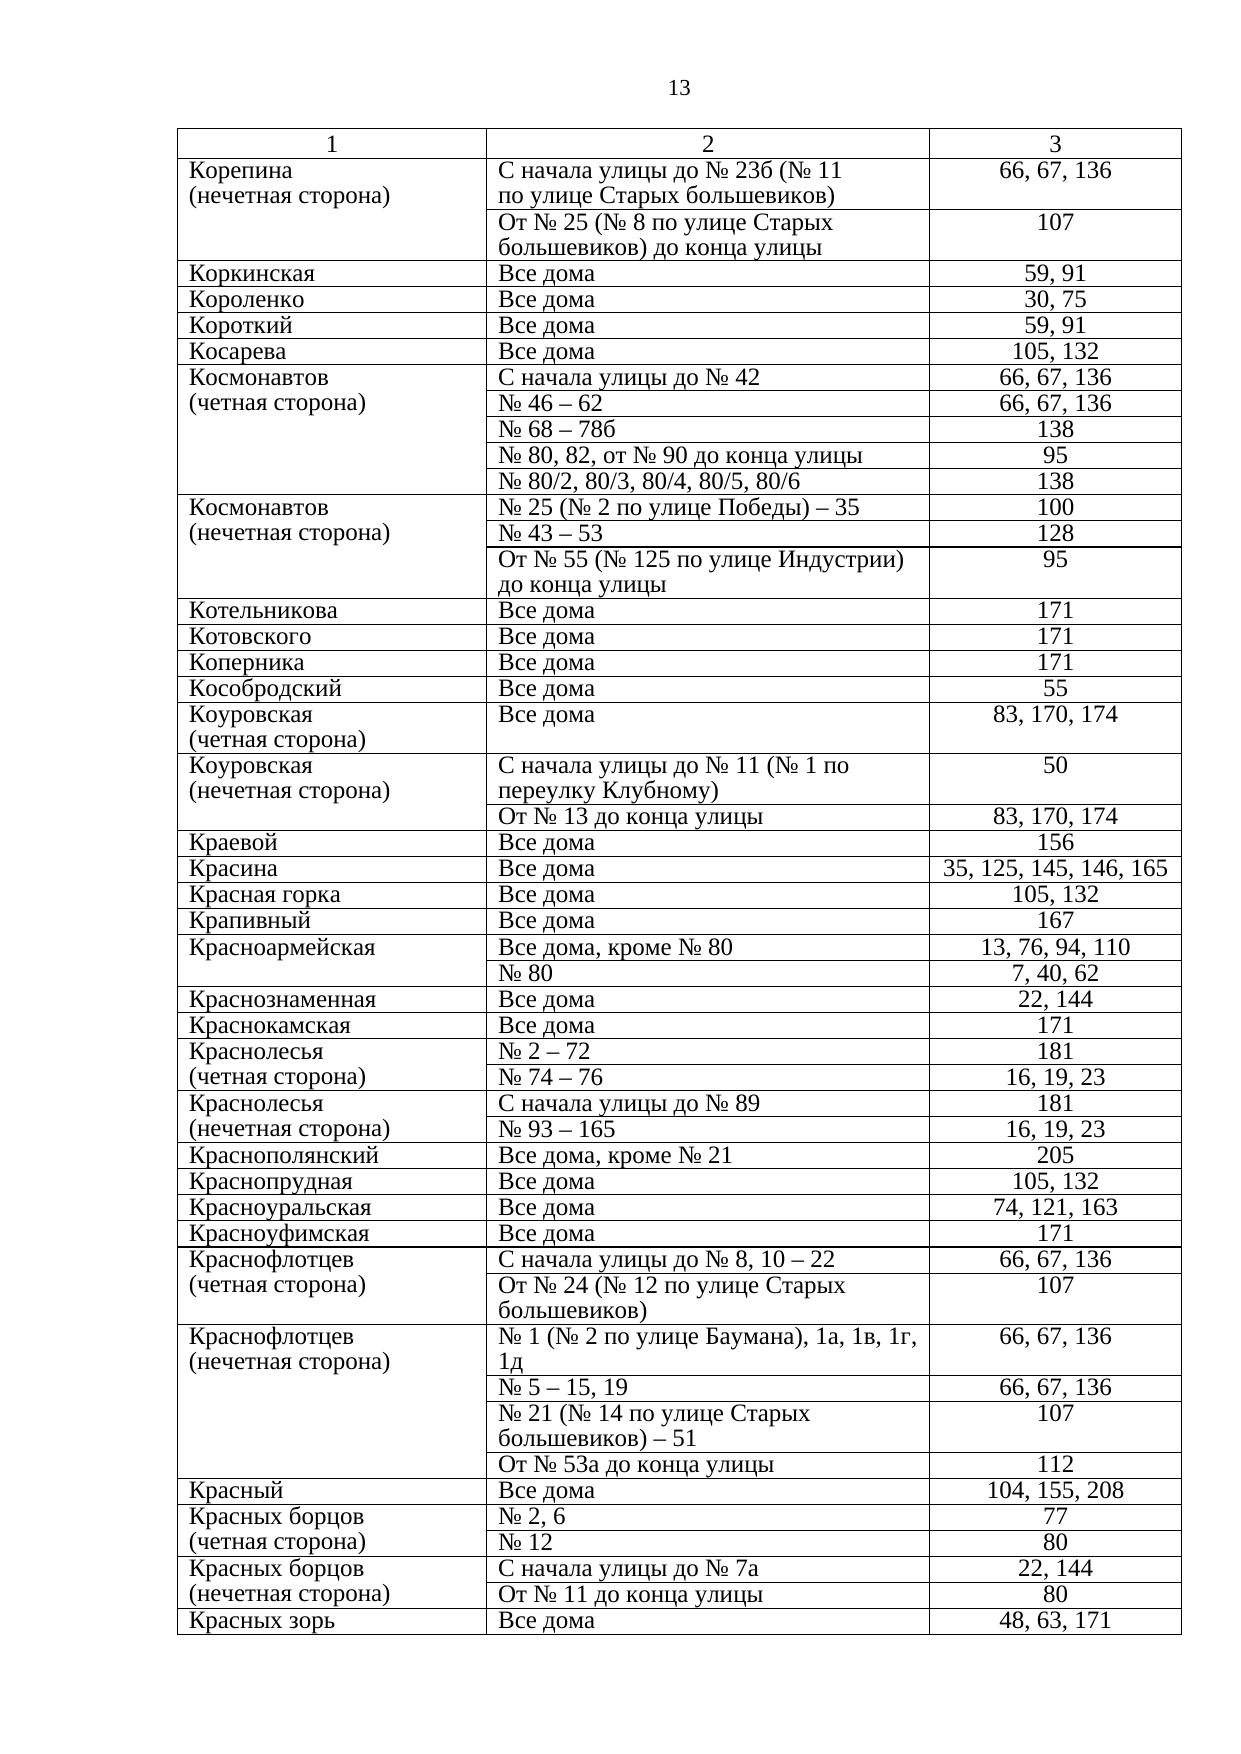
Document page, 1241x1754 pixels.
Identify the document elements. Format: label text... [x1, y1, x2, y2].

table_cell № 12 [487, 1531, 929, 1556]
table_cell 30, 75 [930, 287, 1181, 312]
table_cell Корепина (нечетная сторона) [178, 159, 486, 260]
table_cell № 21 (№ 14 по улице Старых большевиков) – 51 [487, 1402, 929, 1452]
table_cell 66, 67, 136 [930, 391, 1181, 416]
table_cell 80 [930, 1531, 1181, 1556]
table_cell Красноуфимская [178, 1221, 486, 1246]
table_cell 95 [930, 443, 1181, 468]
table_header 3 [930, 129, 1181, 158]
table_cell Все дома [487, 677, 929, 702]
table_cell 171 [930, 1221, 1181, 1246]
table_cell Краснолесья (четная сторона) [178, 1039, 486, 1090]
table_cell 107 [930, 1274, 1181, 1323]
table_cell 171 [930, 1013, 1181, 1038]
table_cell Красина [178, 857, 486, 882]
table_cell 35, 125, 145, 146, 165 [930, 857, 1181, 882]
table_cell Все дома [487, 857, 929, 882]
table_cell Все дома [487, 261, 929, 286]
table_cell Коперника [178, 651, 486, 676]
table_cell С начала улицы до № 23б (№ 11 по улице Старых большевиков) [487, 159, 929, 209]
table_cell Краснознаменная [178, 987, 486, 1012]
table_cell Краснофлотцев (нечетная сторона) [178, 1325, 486, 1478]
table_header 1 [178, 129, 486, 158]
table_cell 107 [930, 1402, 1181, 1452]
table_cell Космонавтов (четная сторона) [178, 365, 486, 494]
table_cell 66, 67, 136 [930, 1376, 1181, 1401]
table_cell Крапивный [178, 909, 486, 934]
table_cell Все дома [487, 909, 929, 934]
table_cell № 80 [487, 961, 929, 986]
table_cell Все дома [487, 1013, 929, 1038]
table_cell Красноармейская [178, 935, 486, 986]
table_cell С начала улицы до № 42 [487, 365, 929, 390]
table_cell Все дома [487, 287, 929, 312]
table_cell 66, 67, 136 [930, 365, 1181, 390]
table_cell С начала улицы до № 89 [487, 1091, 929, 1116]
table_cell Красных зорь [178, 1609, 486, 1634]
table_cell 66, 67, 136 [930, 1325, 1181, 1374]
table_cell 16, 19, 23 [930, 1117, 1181, 1142]
table_cell № 43 – 53 [487, 521, 929, 546]
table_cell Короткий [178, 313, 486, 338]
table_cell 59, 91 [930, 261, 1181, 286]
table_cell Коркинская [178, 261, 486, 286]
table_cell 16, 19, 23 [930, 1065, 1181, 1090]
table_cell 83, 170, 174 [930, 805, 1181, 830]
table_cell Коуровская (нечетная сторона) [178, 754, 486, 830]
table_cell Красноуральская [178, 1195, 486, 1220]
table_cell Все дома [487, 313, 929, 338]
table_cell Все дома [487, 1169, 929, 1194]
table_cell 171 [930, 651, 1181, 676]
table_cell 55 [930, 677, 1181, 702]
table_cell От № 25 (№ 8 по улице Старых большевиков) до конца улицы [487, 210, 929, 260]
table_cell 104, 155, 208 [930, 1479, 1181, 1504]
table_cell Все дома [487, 1195, 929, 1220]
table_cell Красных борцов (четная сторона) [178, 1505, 486, 1556]
table_cell Краснолесья (нечетная сторона) [178, 1091, 486, 1142]
table_cell Все дома [487, 1221, 929, 1246]
table_cell С начала улицы до № 8, 10 – 22 [487, 1248, 929, 1272]
table_cell № 93 – 165 [487, 1117, 929, 1142]
table_cell 77 [930, 1505, 1181, 1530]
table_cell Косарева [178, 339, 486, 364]
table_cell С начала улицы до № 7а [487, 1557, 929, 1582]
table_cell От № 13 до конца улицы [487, 805, 929, 830]
table_cell № 80, 82, от № 90 до конца улицы [487, 443, 929, 468]
table_cell 22, 144 [930, 1557, 1181, 1582]
table_cell 100 [930, 495, 1181, 520]
table_cell Короленко [178, 287, 486, 312]
table_cell Все дома [487, 1479, 929, 1504]
table_cell От № 24 (№ 12 по улице Старых большевиков) [487, 1274, 929, 1323]
table_cell Все дома [487, 339, 929, 364]
table_cell 181 [930, 1039, 1181, 1064]
table_cell № 74 – 76 [487, 1065, 929, 1090]
table_cell № 5 – 15, 19 [487, 1376, 929, 1401]
table_cell 171 [930, 599, 1181, 623]
table_cell 205 [930, 1143, 1181, 1168]
table_cell С начала улицы до № 11 (№ 1 по переулку Клубному) [487, 754, 929, 804]
table_cell Красная горка [178, 883, 486, 908]
table_cell Все дома [487, 883, 929, 908]
table_cell Краснофлотцев (четная сторона) [178, 1248, 486, 1323]
table_cell № 2, 6 [487, 1505, 929, 1530]
table_cell 7, 40, 62 [930, 961, 1181, 986]
table_cell № 25 (№ 2 по улице Победы) – 35 [487, 495, 929, 520]
table_cell 59, 91 [930, 313, 1181, 338]
table_cell № 68 – 78б [487, 417, 929, 442]
table_cell 80 [930, 1583, 1181, 1608]
table_cell 128 [930, 521, 1181, 546]
table_cell Все дома [487, 1609, 929, 1634]
table_cell Все дома [487, 831, 929, 856]
table_cell Котовского [178, 625, 486, 649]
table_cell 66, 67, 136 [930, 1248, 1181, 1272]
table_cell 181 [930, 1091, 1181, 1116]
table_cell Все дома, кроме № 80 [487, 935, 929, 960]
table_cell От № 55 (№ 125 по улице Индустрии) до конца улицы [487, 548, 929, 597]
table_cell 171 [930, 625, 1181, 649]
table_cell Все дома, кроме № 21 [487, 1143, 929, 1168]
table_cell Все дома [487, 987, 929, 1012]
table_cell Космонавтов (нечетная сторона) [178, 495, 486, 597]
table_cell Краснополянский [178, 1143, 486, 1168]
table_cell 66, 67, 136 [930, 159, 1181, 209]
table_cell От № 53а до конца улицы [487, 1453, 929, 1478]
table_cell 105, 132 [930, 339, 1181, 364]
table_cell 74, 121, 163 [930, 1195, 1181, 1220]
table_cell 95 [930, 548, 1181, 597]
table_cell 105, 132 [930, 883, 1181, 908]
table_cell Все дома [487, 703, 929, 753]
table_cell Коуровская (четная сторона) [178, 703, 486, 753]
table_cell 107 [930, 210, 1181, 260]
table_cell Краснопрудная [178, 1169, 486, 1194]
table_cell 13, 76, 94, 110 [930, 935, 1181, 960]
table_cell Все дома [487, 599, 929, 623]
table_cell 112 [930, 1453, 1181, 1478]
table_cell 48, 63, 171 [930, 1609, 1181, 1634]
table_cell 138 [930, 417, 1181, 442]
table_cell № 2 – 72 [487, 1039, 929, 1064]
table_cell 22, 144 [930, 987, 1181, 1012]
table_cell 156 [930, 831, 1181, 856]
table_header 2 [487, 129, 929, 158]
table_cell № 1 (№ 2 по улице Баумана), 1а, 1в, 1г, 1д [487, 1325, 929, 1374]
table_cell 50 [930, 754, 1181, 804]
table_cell 105, 132 [930, 1169, 1181, 1194]
table_cell № 80/2, 80/3, 80/4, 80/5, 80/6 [487, 469, 929, 494]
table_cell Все дома [487, 625, 929, 649]
table_cell Красных борцов (нечетная сторона) [178, 1557, 486, 1608]
table_cell Красный [178, 1479, 486, 1504]
table_cell 167 [930, 909, 1181, 934]
table_cell Кособродский [178, 677, 486, 702]
table_cell 83, 170, 174 [930, 703, 1181, 753]
table_cell № 46 – 62 [487, 391, 929, 416]
table_cell Краснокамская [178, 1013, 486, 1038]
table_cell От № 11 до конца улицы [487, 1583, 929, 1608]
table_cell Все дома [487, 651, 929, 676]
table_cell Котельникова [178, 599, 486, 623]
table_cell Краевой [178, 831, 486, 856]
table_cell 138 [930, 469, 1181, 494]
